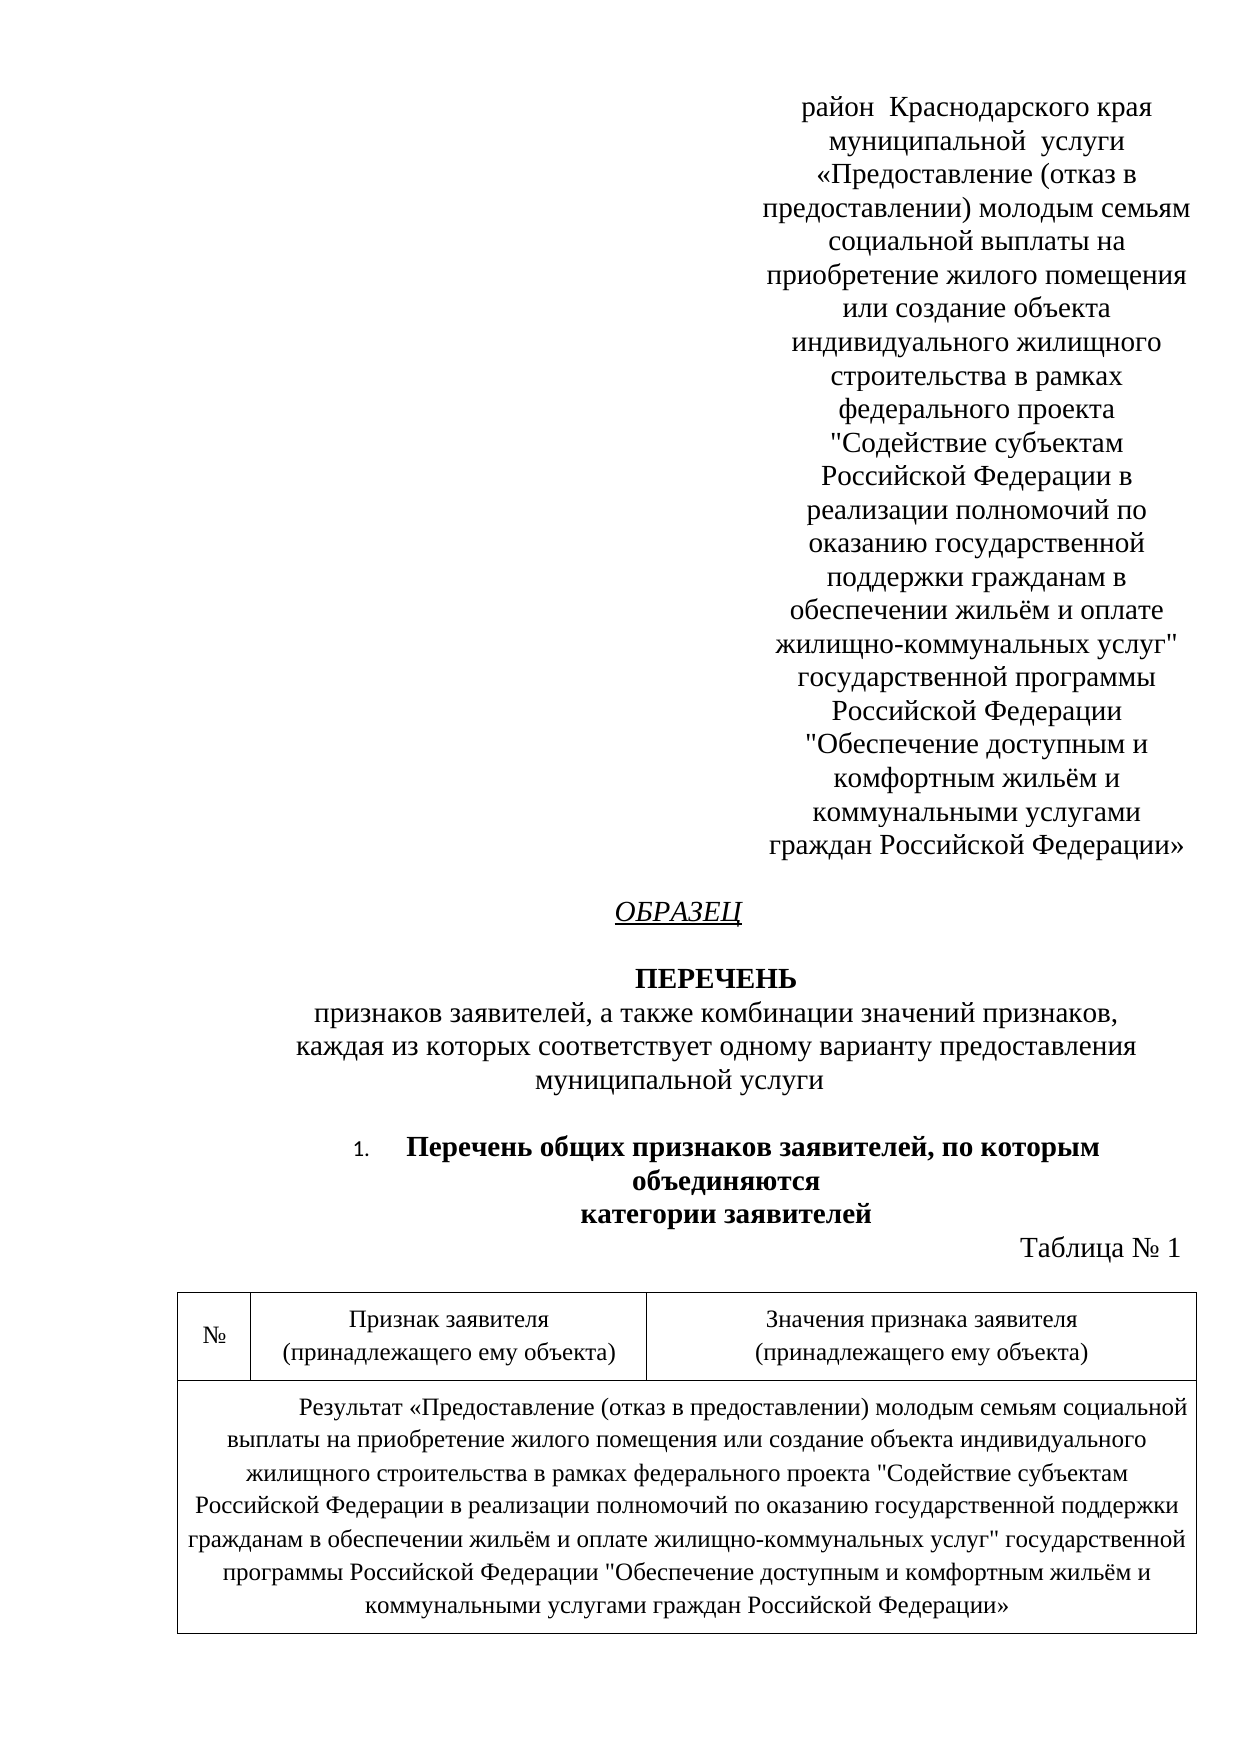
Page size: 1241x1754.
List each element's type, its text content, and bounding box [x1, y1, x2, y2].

text ПЕРЕЧЕНЬ [177, 961, 1181, 995]
table_header Значения признака заявителя (принадлежащего ему объекта) [647, 1293, 1196, 1380]
text признаков заявителей, а также комбинации значений признаков, [177, 995, 1181, 1028]
text каждая из которых соответствует одному варианту предоставления муниципальной услуги [177, 1028, 1181, 1096]
list категории заявителей [271, 1196, 1181, 1230]
table_cell Результат «Предоставление (отказ в предоставлении) молодым семьям социальной выплаты на приобретение жилого помещения или создание объекта индивидуального жилищного строительства в рамках федерального проекта "Содействие субъектам Российской Федерации в реализации полномочий по оказанию государственной поддержки гражданам в обеспечении жильём и оплате жилищно-коммунальных услуг" государственной программы Российской Федерации "Обеспечение доступным и комфортным жильём и коммунальными услугами граждан Российской Федерации» [178, 1381, 1196, 1633]
table_header Признак заявителя (принадлежащего ему объекта) [251, 1293, 646, 1380]
text ОБРАЗЕЦ [177, 894, 1181, 928]
text Таблица № 1 [177, 1230, 1181, 1263]
table_header № [178, 1293, 250, 1380]
list Перечень общих признаков заявителей, по которым объединяются [271, 1129, 1181, 1196]
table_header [750, 77, 1204, 861]
